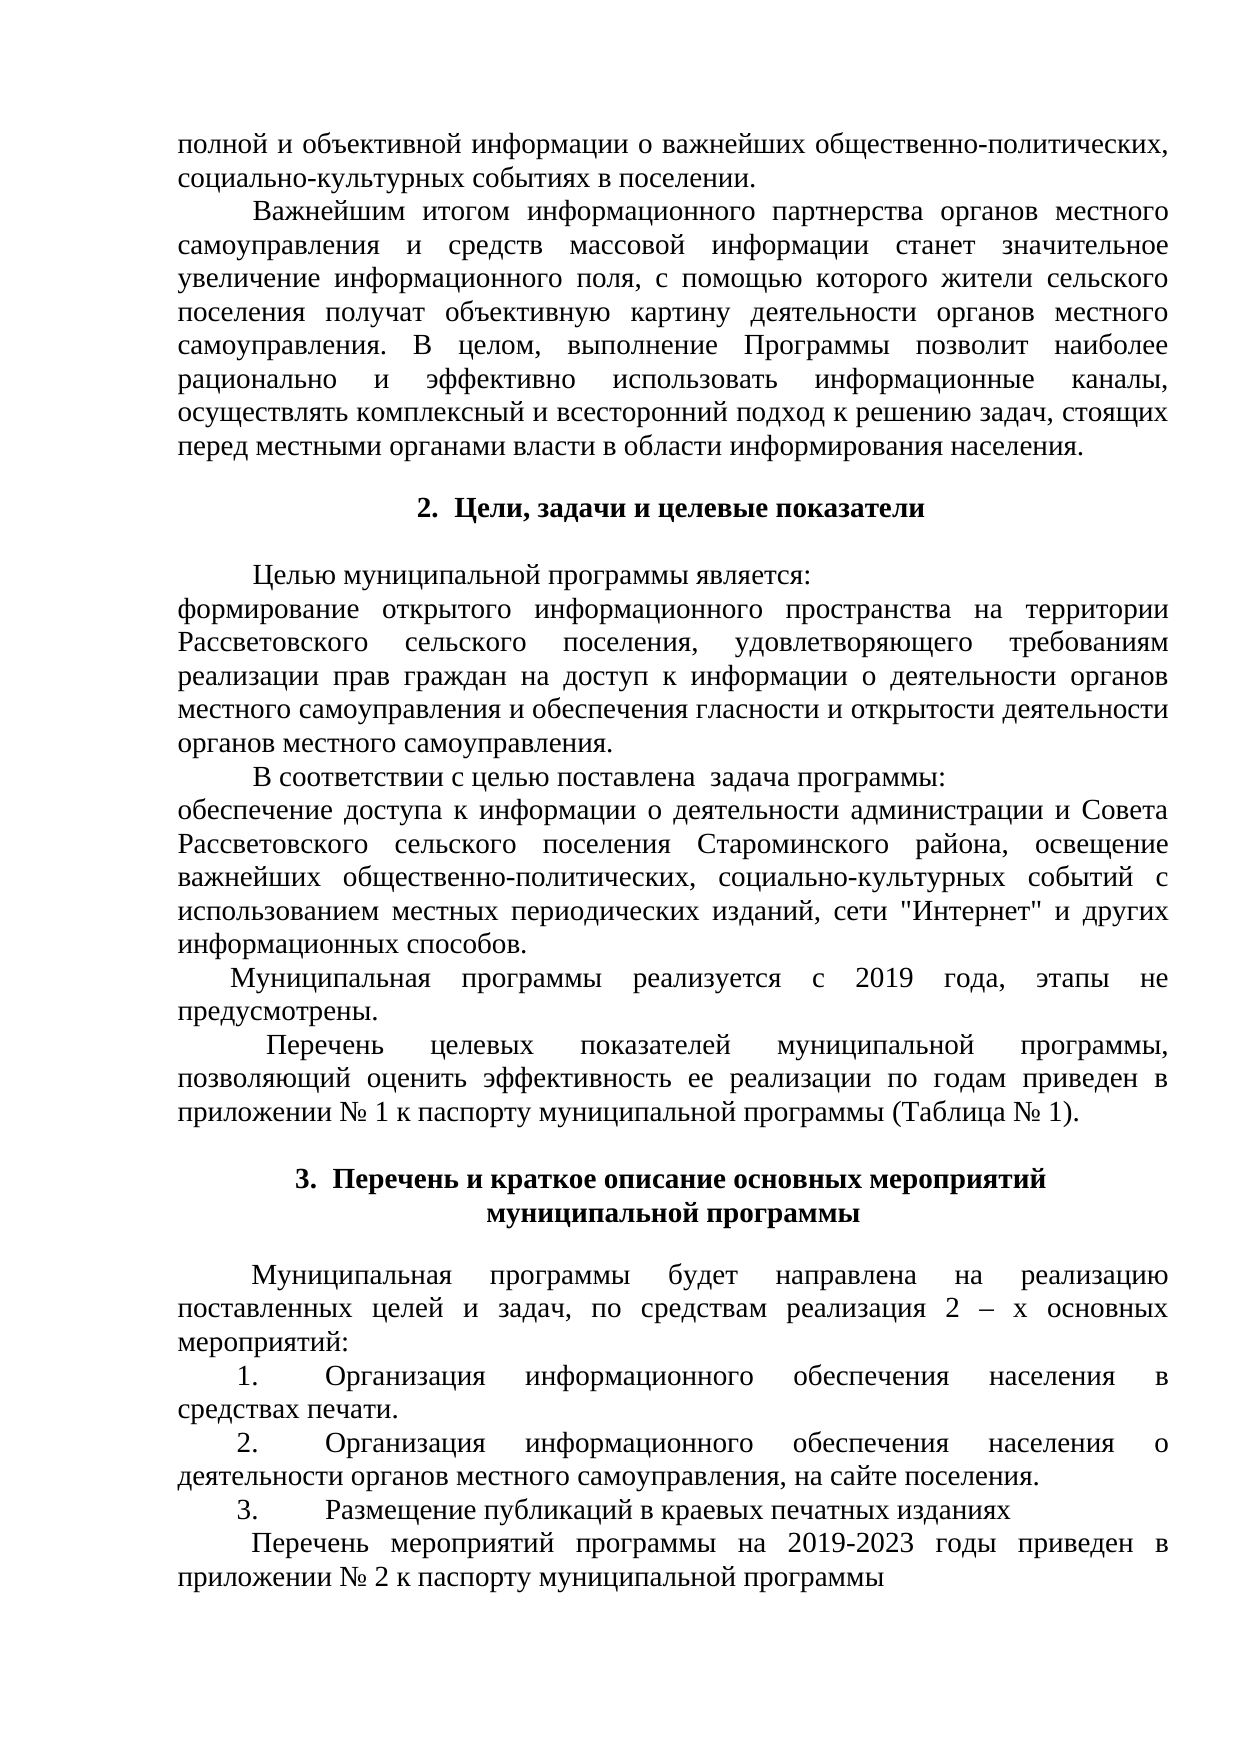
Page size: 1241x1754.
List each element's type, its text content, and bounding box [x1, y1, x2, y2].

text обеспечение доступа к информации о деятельности администрации и Совета Рассветовского сельского поселения Староминского района, освещение важнейших общественно-политических, социально-культурных событий с использованием местных периодических изданий, сети "Интернет" и других информационных способов. [177, 792, 1169, 960]
text Муниципальная программы будет направлена на реализацию поставленных целей и задач, по средствам реализация 2 – х основных мероприятий: [177, 1257, 1169, 1358]
list Организация информационного обеспечения населения о деятельности органов местного самоуправления, на сайте поселения. [177, 1425, 1169, 1492]
text Целью муниципальной программы является: [177, 557, 1169, 591]
list Размещение публикаций в краевых печатных изданиях [177, 1492, 1169, 1525]
text В соответствии с целью поставлена задача программы: [177, 759, 1169, 792]
text муниципальной программы [177, 1195, 1169, 1228]
list Цели, задачи и целевые показатели [172, 490, 1169, 524]
text формирование открытого информационного пространства на территории Рассветовского сельского поселения, удовлетворяющего требованиям реализации прав граждан на доступ к информации о деятельности органов местного самоуправления и обеспечения гласности и открытости деятельности органов местного самоуправления. [177, 591, 1169, 759]
text Перечень целевых показателей муниципальной программы, позволяющий оценить эффективность ее реализации по годам приведен в приложении № 1 к паспорту муниципальной программы (Таблица № 1). [177, 1027, 1169, 1128]
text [177, 126, 1169, 193]
text Важнейшим итогом информационного партнерства органов местного самоуправления и средств массовой информации станет значительное увеличение информационного поля, с помощью которого жители сельского поселения получат объективную картину деятельности органов местного самоуправления. В целом, выполнение Программы позволит наиболее рационально и эффективно использовать информационные каналы, осуществлять комплексный и всесторонний подход к решению задач, стоящих перед местными органами власти в области информирования населения. [177, 193, 1169, 462]
text Муниципальная программы реализуется с 2019 года, этапы не предусмотрены. [177, 960, 1169, 1027]
list Перечень и краткое описание основных мероприятий [172, 1161, 1169, 1195]
text Перечень мероприятий программы на 2019-2023 годы приведен в приложении № 2 к паспорту муниципальной программы [177, 1525, 1169, 1592]
list Организация информационного обеспечения населения в средствах печати. [177, 1358, 1169, 1425]
